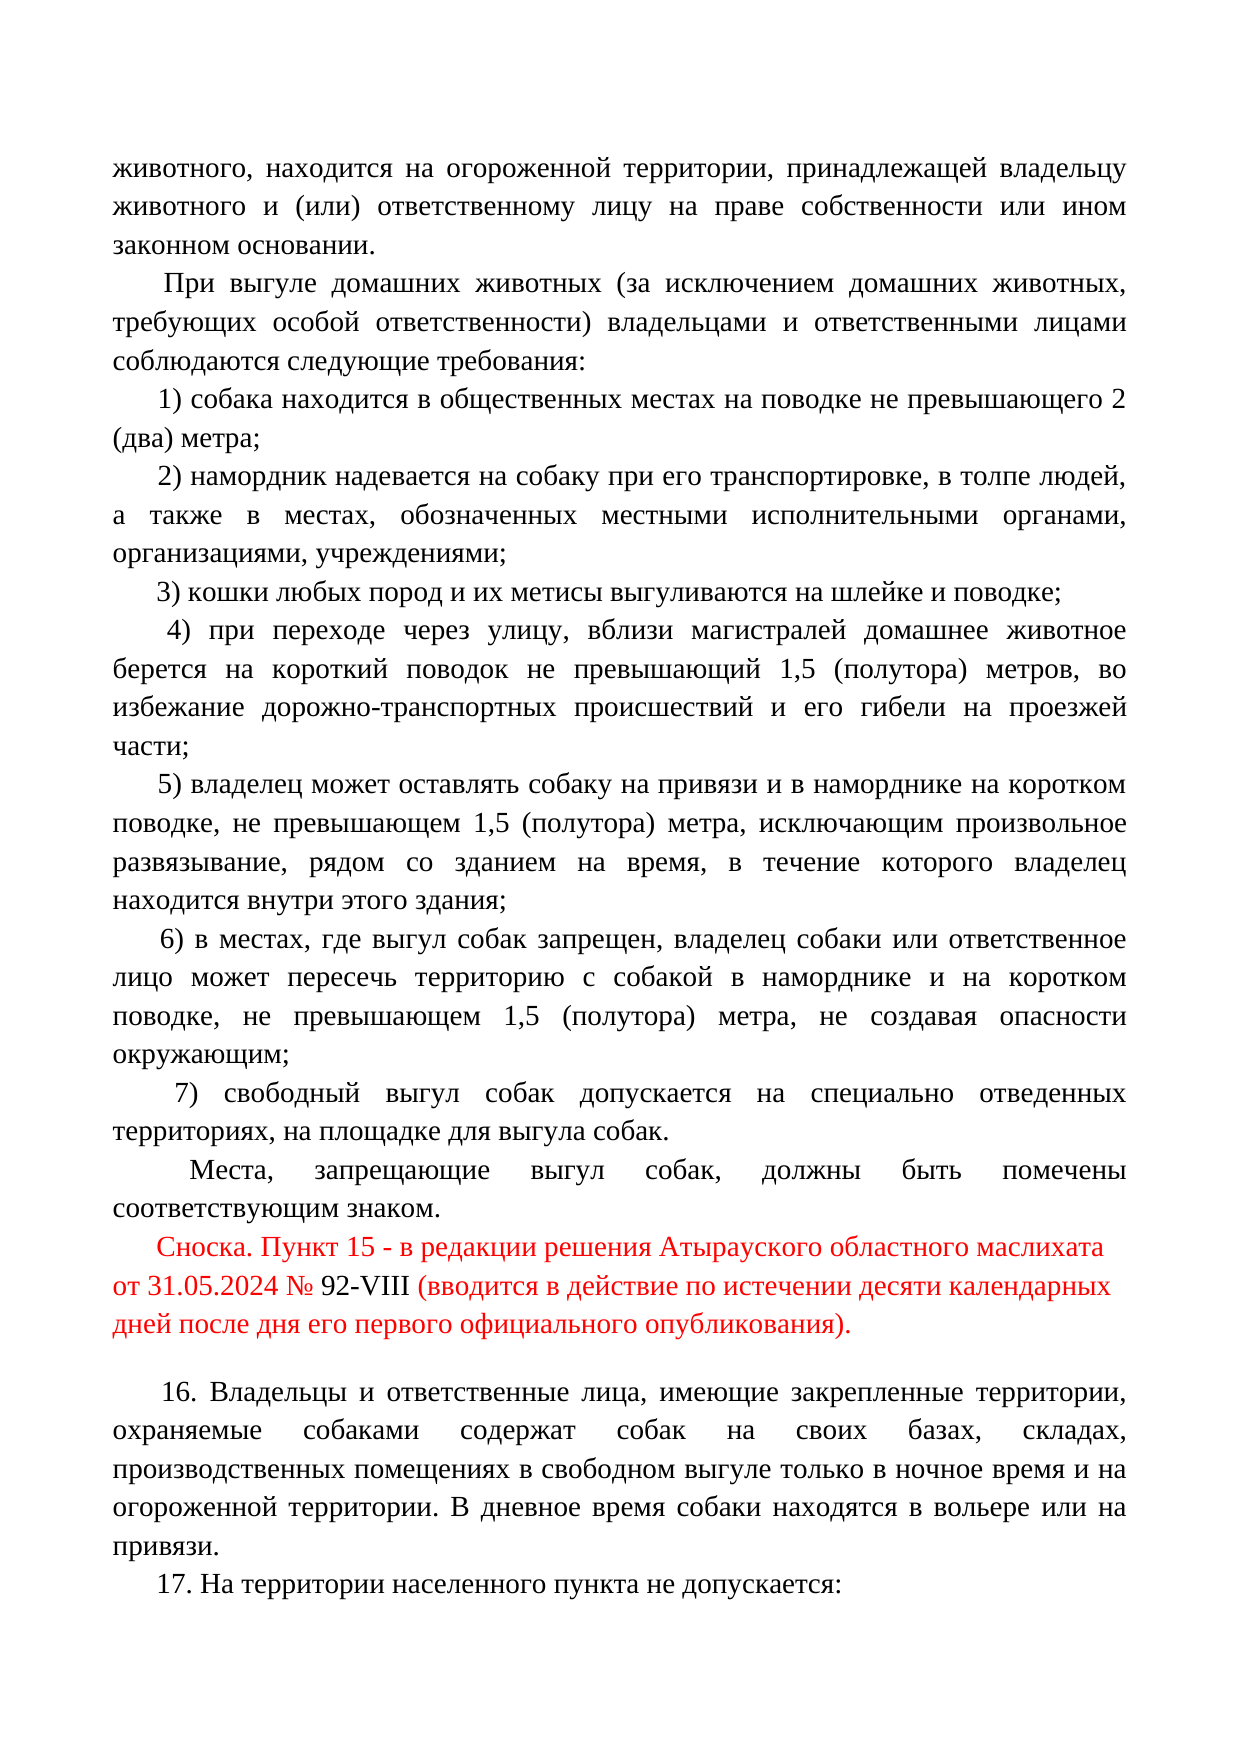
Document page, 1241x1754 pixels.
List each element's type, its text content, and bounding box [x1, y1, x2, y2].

text 17. На территории населенного пункта не допускается: [112, 1567, 1128, 1600]
text Сноска. Пункт 15 - в редакции решения Атырауского областного маслихата от 31.05.2024 № 92-VIII (вводится в действие по истечении десяти календарных дней после дня его первого официального опубликования). [112, 1229, 1128, 1370]
text 2) намордник надевается на собаку при его транспортировке, в толпе людей, а также в местах, обозначенных местными исполнительными органами, организациями, учреждениями; [112, 458, 1128, 569]
text 3) кошки любых пород и их метисы выгуливаются на шлейке и поводке; [112, 574, 1128, 607]
text 4) при переходе через улицу, вблизи магистралей домашнее животное берется на короткий поводок не превышающий 1,5 (полутора) метров, во избежание дорожно-транспортных происшествий и его гибели на проезжей части; [112, 612, 1128, 762]
text При выгуле домашних животных (за исключением домашних животных, требующих особой ответственности) владельцами и ответственными лицами соблюдаются следующие требования: [112, 266, 1128, 376]
text 6) в местах, где выгул собак запрещен, владелец собаки или ответственное лицо может пересечь территорию с собакой в наморднике и на коротком поводке, не превышающем 1,5 (полутора) метра, не создавая опасности окружающим; [112, 921, 1128, 1070]
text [112, 150, 1128, 261]
text Места, запрещающие выгул собак, должны быть помечены соответствующим знаком. [112, 1152, 1128, 1224]
text 5) владелец может оставлять собаку на привязи и в наморднике на коротком поводке, не превышающем 1,5 (полутора) метра, исключающим произвольное развязывание, рядом со зданием на время, в течение которого владелец находится внутри этого здания; [112, 767, 1128, 916]
text 1) собака находится в общественных местах на поводке не превышающего 2 (два) метра; [112, 381, 1128, 453]
text 7) свободный выгул собак допускается на специально отведенных территориях, на площадке для выгула собак. [112, 1075, 1128, 1147]
text 16. Владельцы и ответственные лица, имеющие закрепленные территории, охраняемые собаками содержат собак на своих базах, складах, производственных помещениях в свободном выгуле только в ночное время и на огороженной территории. В дневное время собаки находятся в вольере или на привязи. [112, 1374, 1128, 1562]
